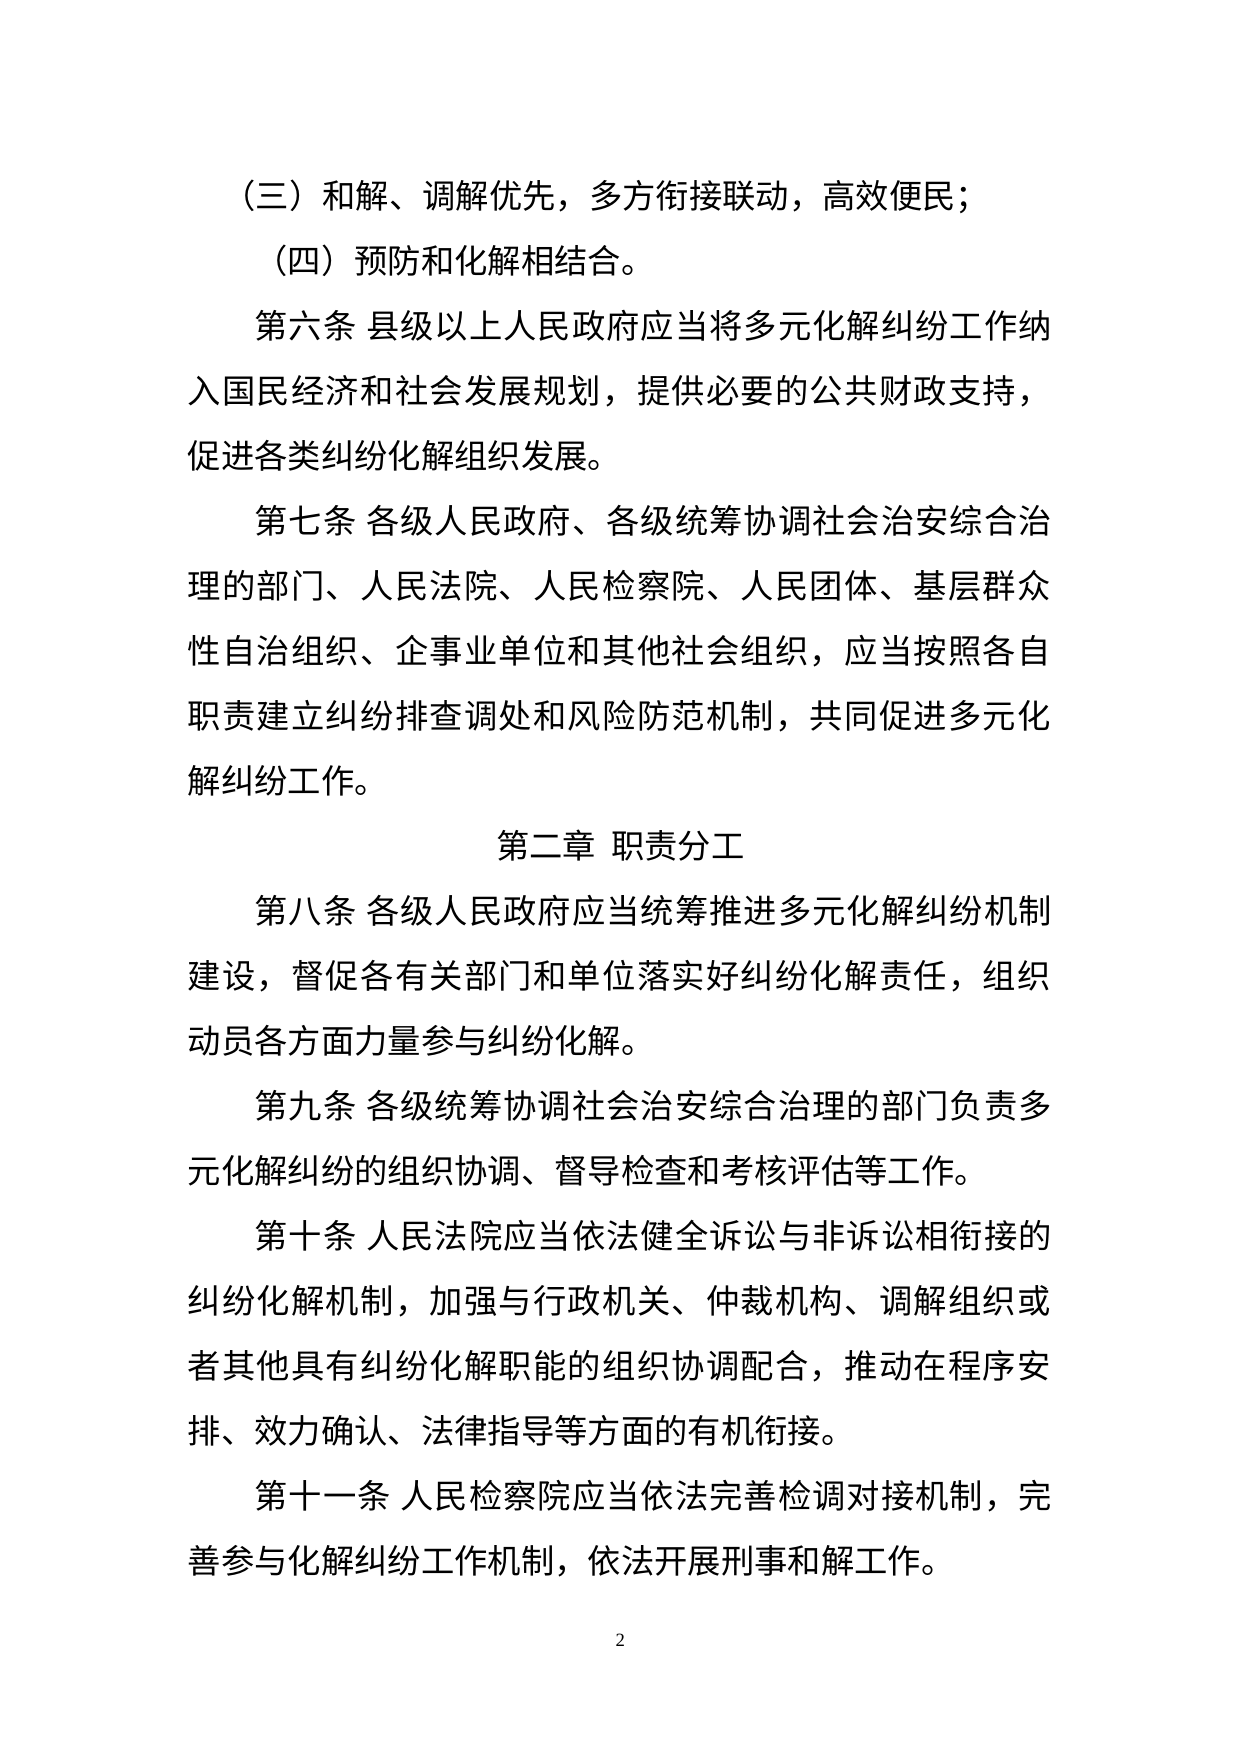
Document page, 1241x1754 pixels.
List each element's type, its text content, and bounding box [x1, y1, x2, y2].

text 第六条 县级以上人民政府应当将多元化解纠纷工作纳入国民经济和社会发展规划，提供必要的公共财政支持，促进各类纠纷化解组织发展。 [187, 292, 1053, 487]
text 第八条 各级人民政府应当统筹推进多元化解纠纷机制建设，督促各有关部门和单位落实好纠纷化解责任，组织动员各方面力量参与纠纷化解。 [187, 877, 1053, 1072]
text 第十条 人民法院应当依法健全诉讼与非诉讼相衔接的纠纷化解机制，加强与行政机关、仲裁机构、调解组织或者其他具有纠纷化解职能的组织协调配合，推动在程序安排、效力确认、法律指导等方面的有机衔接。 [187, 1202, 1053, 1462]
text （三）和解、调解优先，多方衔接联动，高效便民； [187, 162, 1053, 227]
text 第七条 各级人民政府、各级统筹协调社会治安综合治理的部门、人民法院、人民检察院、人民团体、基层群众性自治组织、企事业单位和其他社会组织，应当按照各自职责建立纠纷排查调处和风险防范机制，共同促进多元化解纠纷工作。 [187, 487, 1053, 812]
text （四）预防和化解相结合。 [187, 227, 1053, 292]
text 第九条 各级统筹协调社会治安综合治理的部门负责多元化解纠纷的组织协调、督导检查和考核评估等工作。 [187, 1072, 1053, 1202]
text 第十一条 人民检察院应当依法完善检调对接机制，完善参与化解纠纷工作机制，依法开展刑事和解工作。 [187, 1462, 1053, 1592]
text 第二章 职责分工 [187, 812, 1053, 877]
